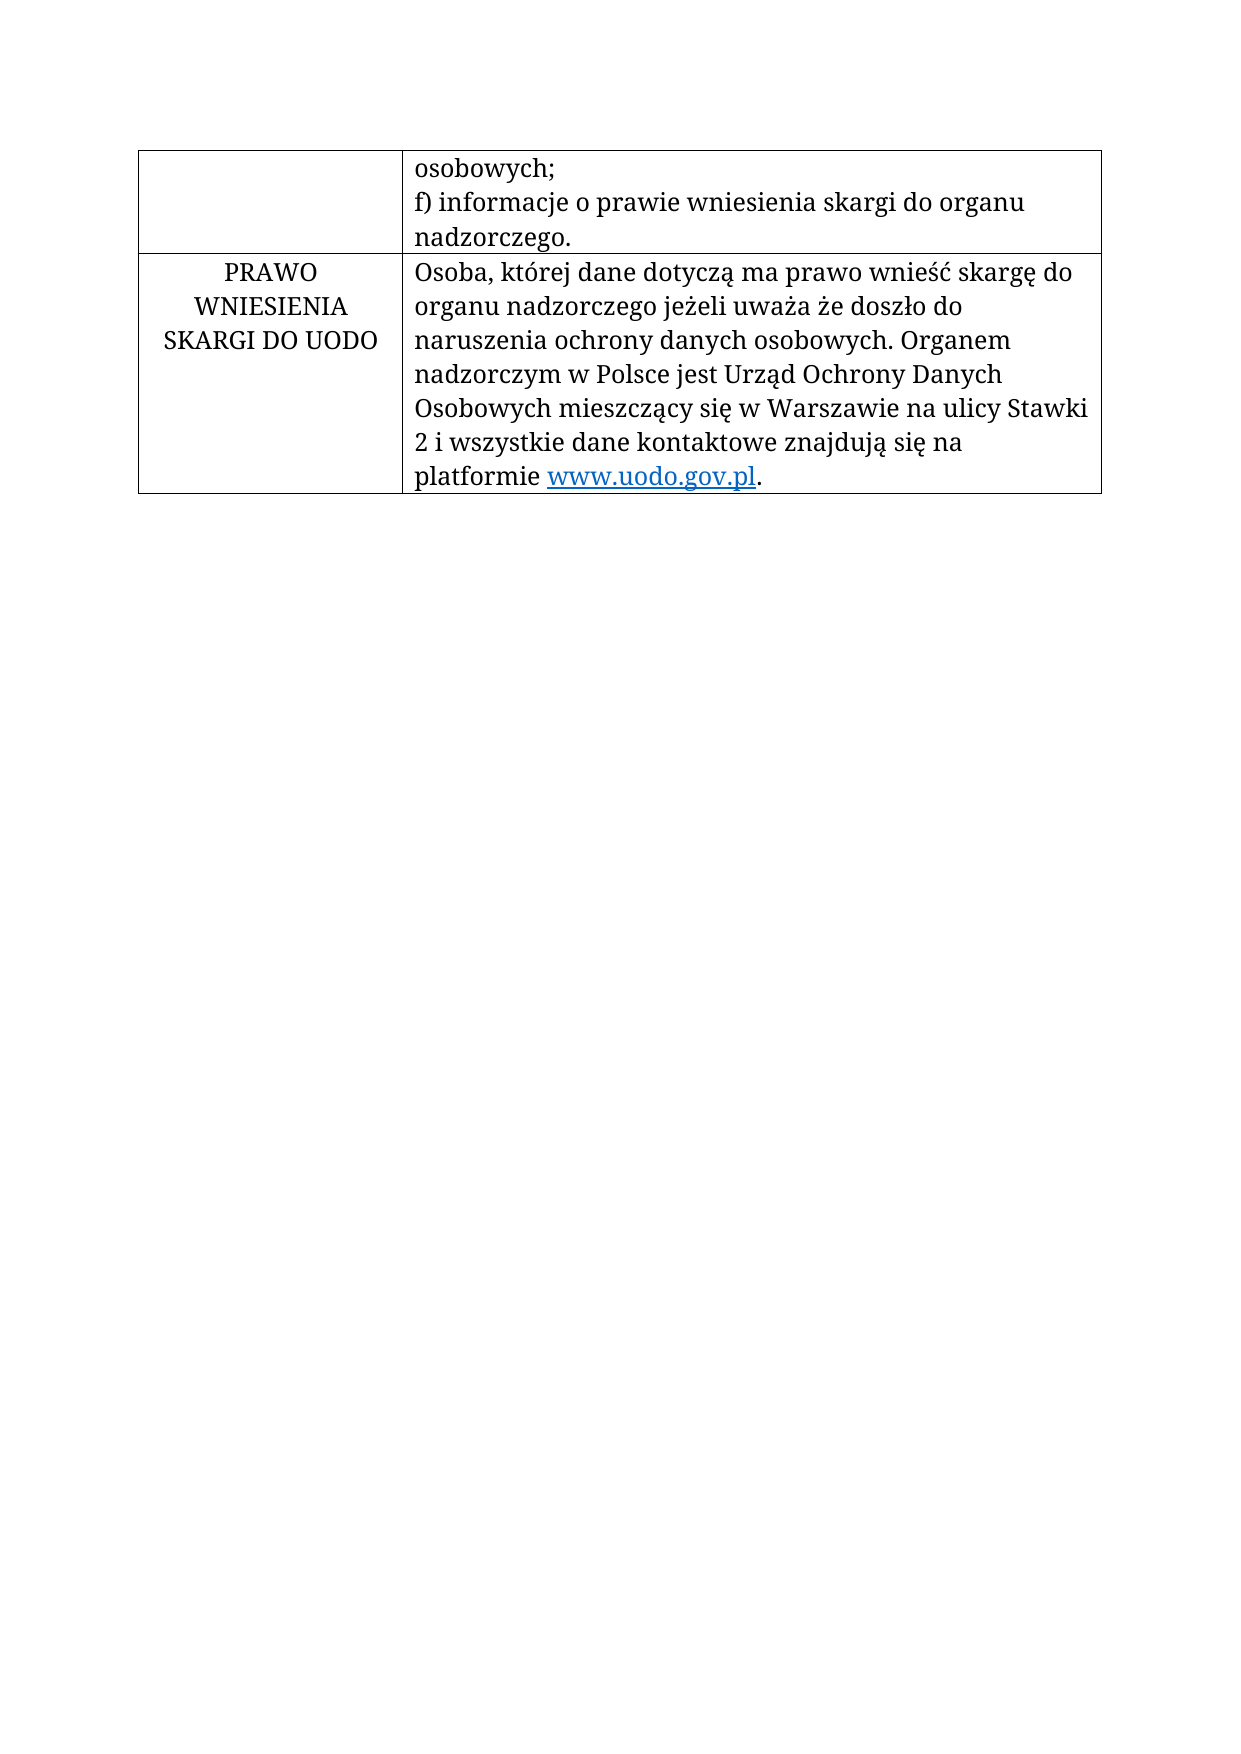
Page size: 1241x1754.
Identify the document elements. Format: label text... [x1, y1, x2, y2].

table_cell Osoba, której dane dotyczą ma prawo wnieść skargę do organu nadzorczego jeżeli uważa że doszło do naruszenia ochrony danych osobowych. Organem nadzorczym w Polsce jest Urząd Ochrony Danych Osobowych mieszczący się w Warszawie na ulicy Stawki 2 i wszystkie dane kontaktowe znajdują się na platformie www.uodo.gov.pl. [403, 254, 1101, 493]
table_cell PRAWO WNIESIENIA SKARGI DO UODO [139, 254, 402, 493]
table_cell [403, 151, 1101, 253]
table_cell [139, 151, 402, 253]
